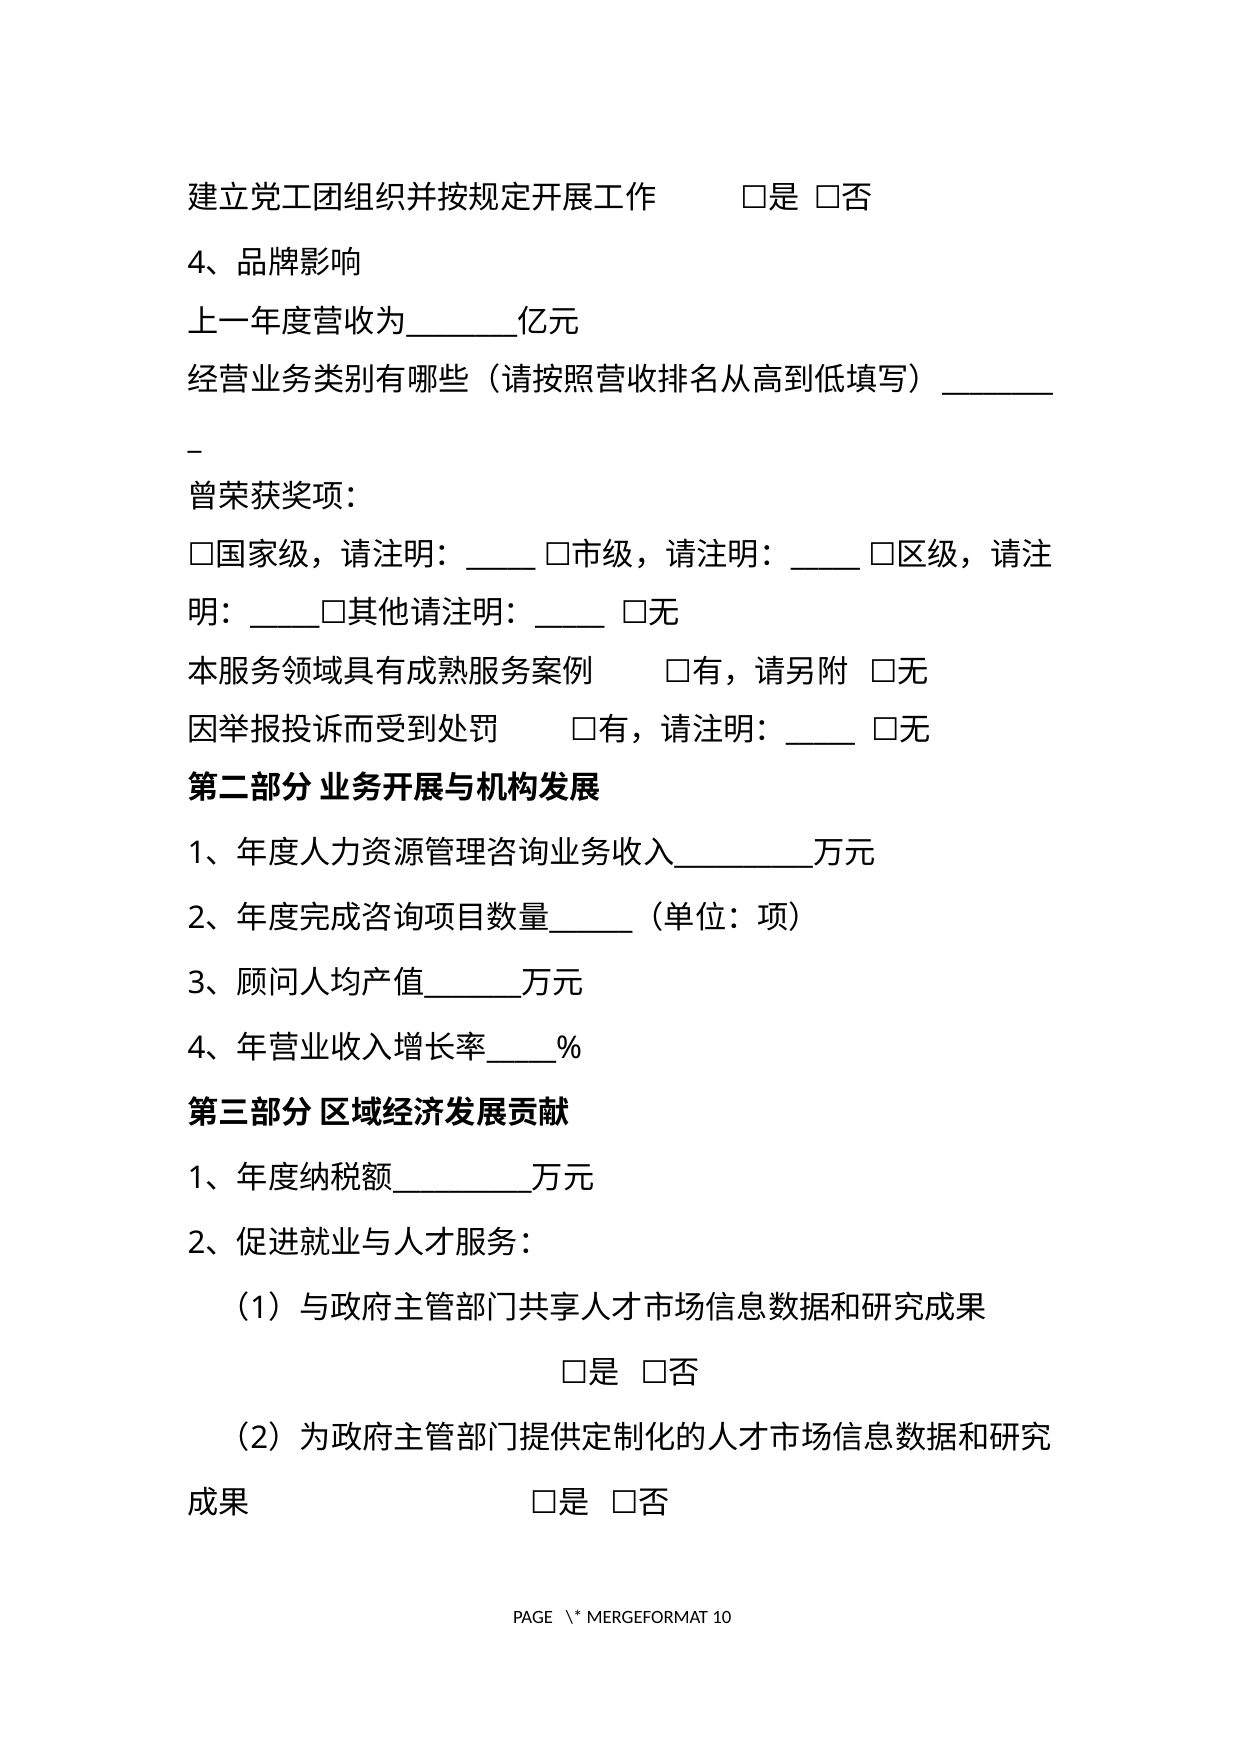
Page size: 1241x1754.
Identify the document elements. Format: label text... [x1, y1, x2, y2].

text （2）为政府主管部门提供定制化的人才市场信息数据和研究成果 是 否 [187, 1402, 1053, 1532]
text 2、促进就业与人才服务： [187, 1207, 1053, 1272]
text 国家级，请注明：_____ 市级，请注明：_____ 区级，请注明：_____其他请注明：_____ 无 [187, 519, 1053, 635]
text 2、年度完成咨询项目数量______（单位：项） [187, 882, 1053, 947]
text 1、年度人力资源管理咨询业务收入__________万元 [187, 817, 1053, 882]
text 建立党工团组织并按规定开展工作 是 否 [187, 162, 1053, 227]
text 因举报投诉而受到处罚 有，请注明：_____ 无 [187, 694, 1053, 752]
text 第二部分 业务开展与机构发展 [187, 752, 1053, 817]
text 1、年度纳税额__________万元 [187, 1142, 1053, 1207]
text 4、年营业收入增长率_____% [187, 1012, 1053, 1077]
text 是 否 [187, 1337, 1053, 1402]
text 本服务领域具有成熟服务案例 有，请另附 无 [187, 635, 1053, 694]
text 经营业务类别有哪些（请按照营收排名从高到低填写）_________ [187, 344, 1053, 460]
text 4、品牌影响 [187, 227, 1053, 285]
text 曾荣获奖项： [187, 460, 1053, 519]
text （1）与政府主管部门共享人才市场信息数据和研究成果 [187, 1272, 1053, 1337]
text 第三部分 区域经济发展贡献 [187, 1077, 1053, 1142]
text 上一年度营收为________亿元 [187, 285, 1053, 344]
text 3、顾问人均产值_______万元 [187, 947, 1053, 1012]
